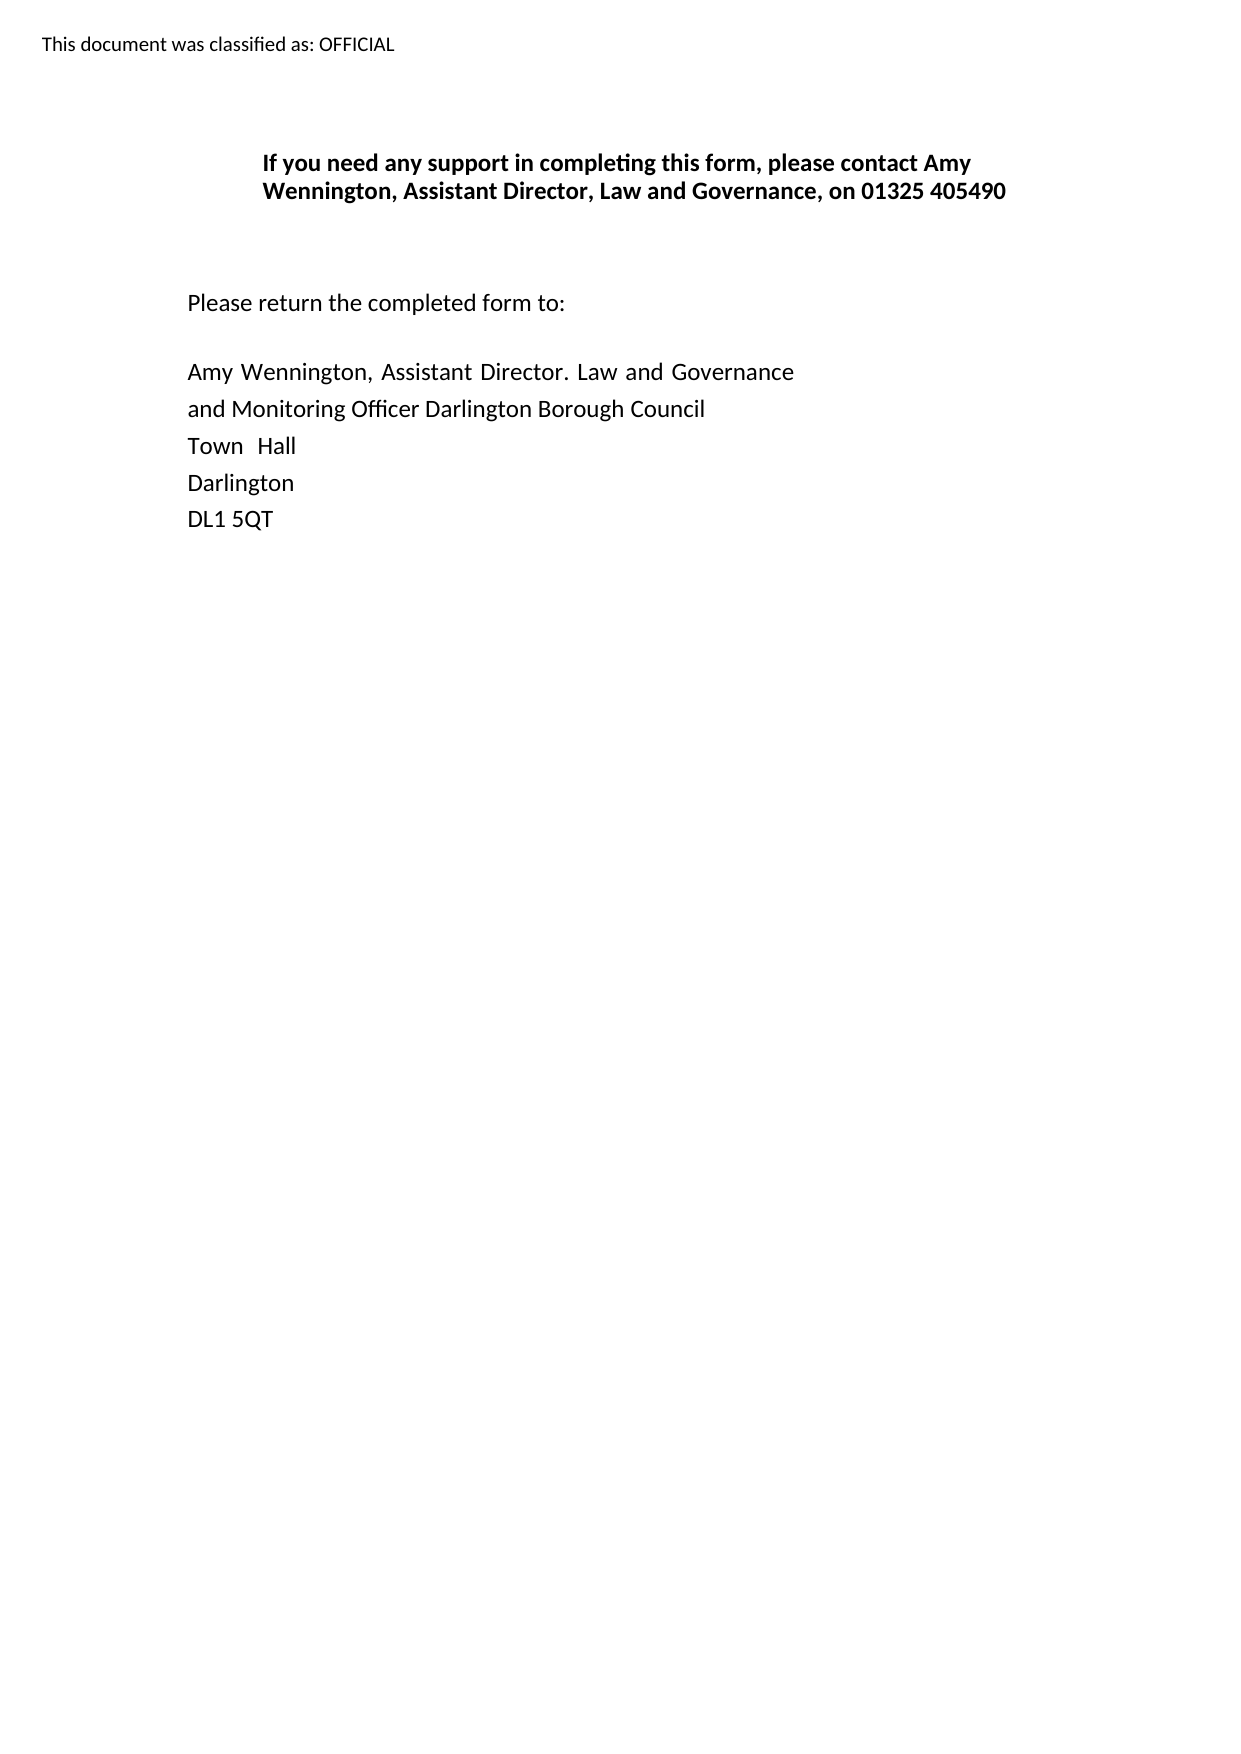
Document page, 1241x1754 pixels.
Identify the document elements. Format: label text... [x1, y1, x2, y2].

text Town Hall Darlington DL1 5QT [187, 430, 296, 534]
text If you need any support in completing this form, please contact Amy Wennington, Assistant Director, Law and Governance, on 01325 405490 [262, 149, 1014, 205]
text Please return the completed form to: [187, 287, 1136, 318]
text Amy Wennington, Assistant Director. Law and Governance and Monitoring Officer Darlington Borough Council [187, 356, 795, 423]
